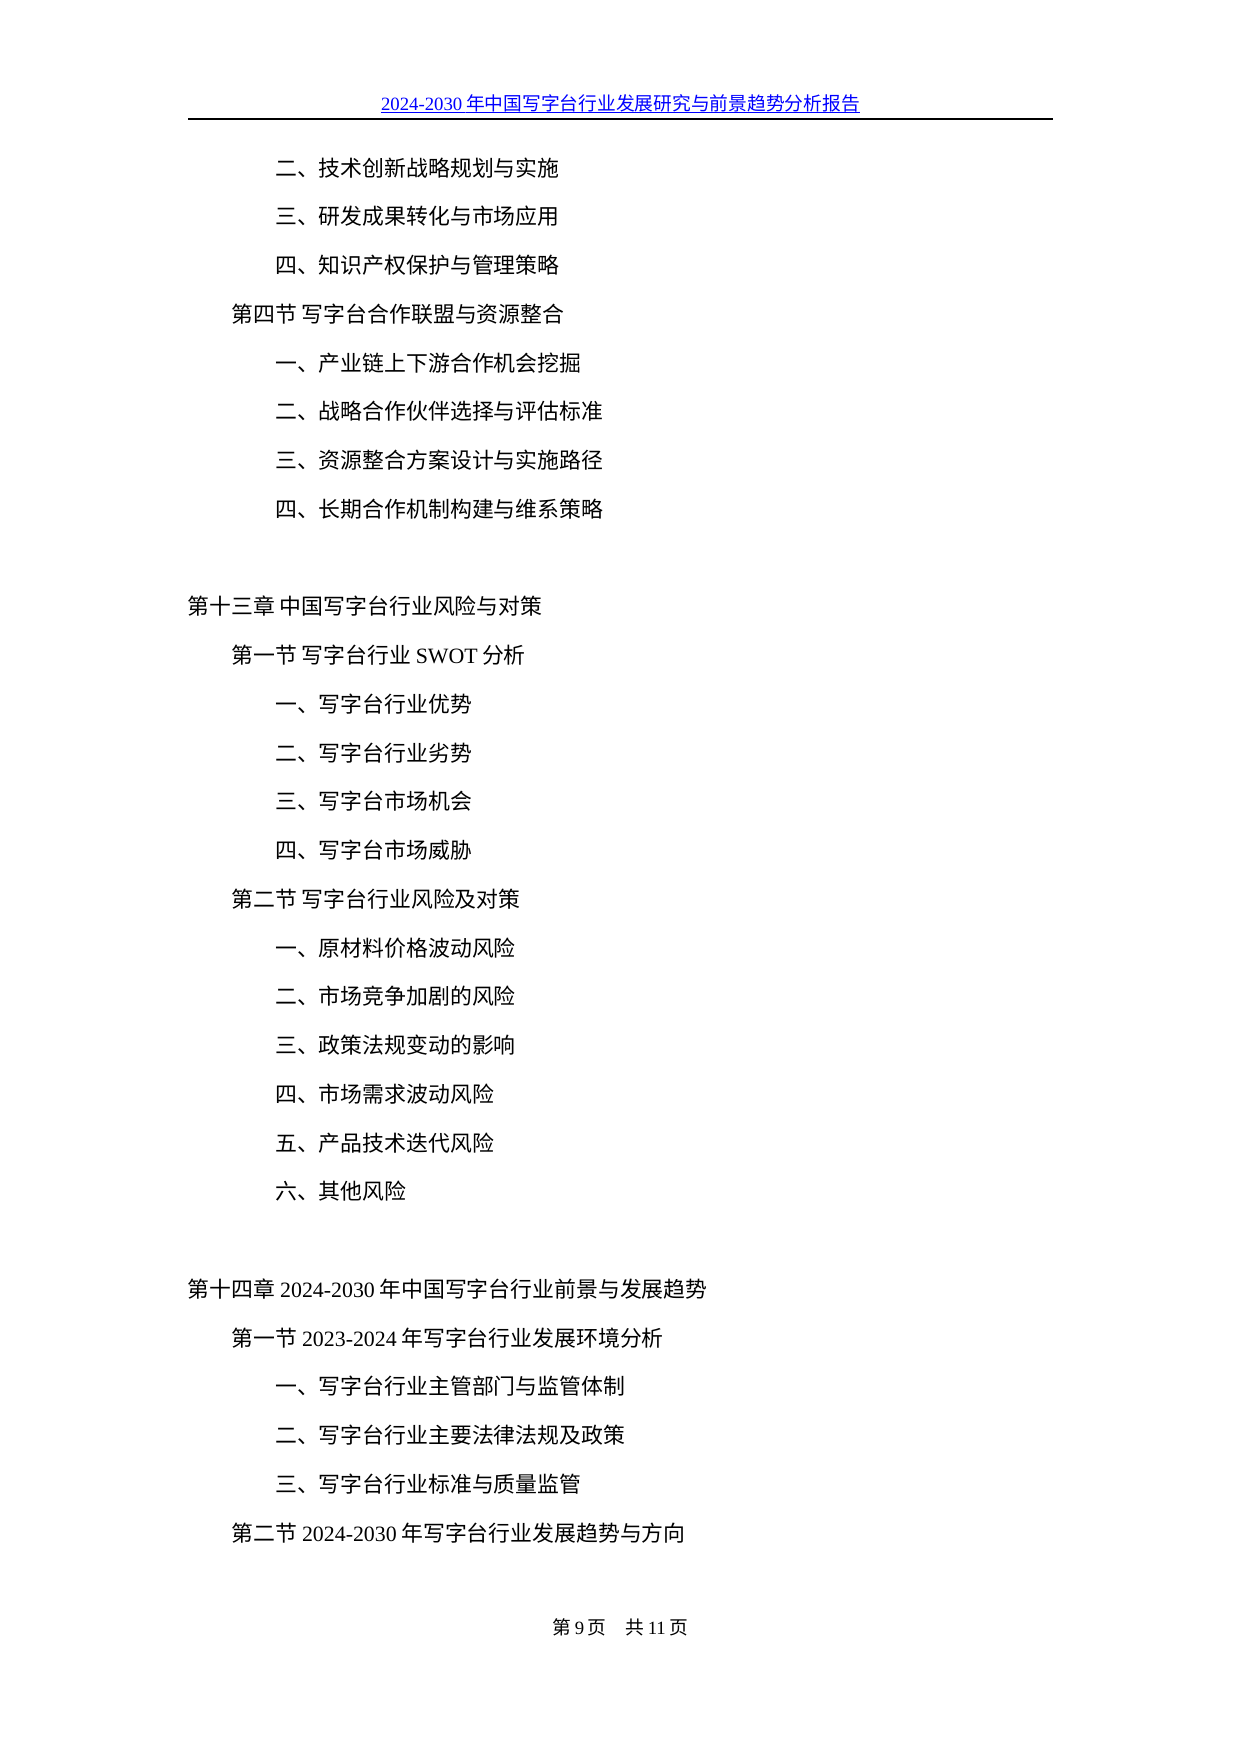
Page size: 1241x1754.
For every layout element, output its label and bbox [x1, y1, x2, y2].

text [187, 150, 1053, 1548]
